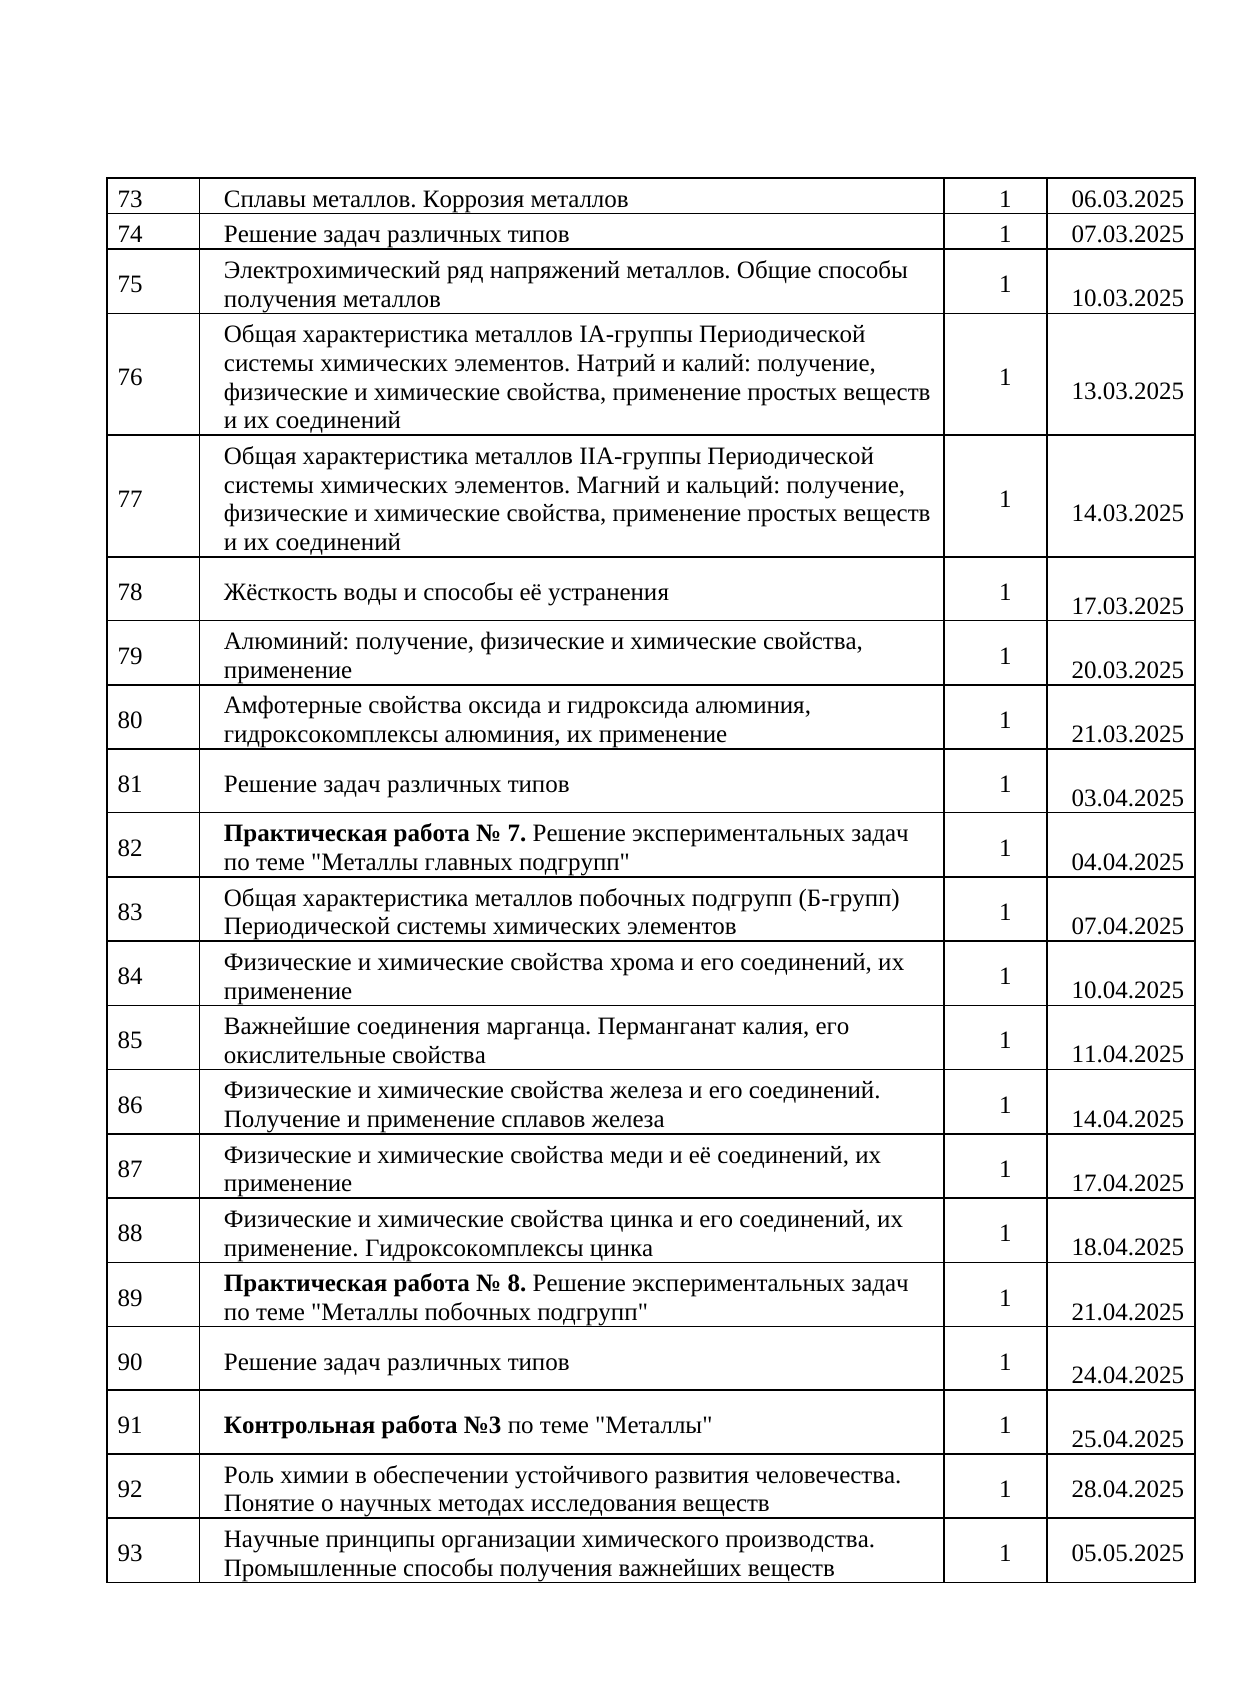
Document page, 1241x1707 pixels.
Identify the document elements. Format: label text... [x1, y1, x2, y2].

table_cell 25.04.2025 [1048, 1391, 1194, 1453]
table_cell 76 [108, 314, 199, 434]
table_cell 88 [108, 1199, 199, 1262]
table_cell 1 [945, 1519, 1046, 1581]
table_cell 1 [945, 878, 1046, 940]
table_cell 05.05.2025 [1048, 1519, 1194, 1581]
table_cell 83 [108, 878, 199, 940]
table_cell Общая характеристика металлов IA-группы Периодической системы химических элементов. Натрий и калий: получение, физические и химические свойства, применение простых веществ и их соединений [200, 314, 943, 434]
table_cell 1 [945, 250, 1046, 312]
table_cell 03.04.2025 [1048, 750, 1194, 812]
table_cell Научные принципы организации химического производства. Промышленные способы получения важнейших веществ [200, 1519, 943, 1581]
table_cell Общая характеристика металлов IIA-группы Периодической системы химических элементов. Магний и кальций: получение, физические и химические свойства, применение простых веществ и их соединений [200, 436, 943, 556]
table_cell 73 [108, 179, 199, 213]
table_cell 21.03.2025 [1048, 686, 1194, 748]
table_cell 1 [945, 214, 1046, 248]
table_cell 1 [945, 314, 1046, 434]
table_cell 75 [108, 250, 199, 312]
table_cell 93 [108, 1519, 199, 1581]
table_cell 81 [108, 750, 199, 812]
table_cell 92 [108, 1455, 199, 1517]
table_cell Алюминий: получение, физические и химические свойства, применение [200, 621, 943, 684]
table_cell Роль химии в обеспечении устойчивого развития человечества. Понятие о научных методах исследования веществ [200, 1455, 943, 1517]
table_cell 77 [108, 436, 199, 556]
table_cell 07.03.2025 [1048, 214, 1194, 248]
table_cell 1 [945, 686, 1046, 748]
table_cell 1 [945, 1135, 1046, 1197]
table_cell 1 [945, 1455, 1046, 1517]
table_cell 1 [945, 621, 1046, 684]
table_cell 1 [945, 1263, 1046, 1326]
table_cell Важнейшие соединения марганца. Перманганат калия, его окислительные свойства [200, 1006, 943, 1069]
table_cell 85 [108, 1006, 199, 1069]
table_cell Амфотерные свойства оксида и гидроксида алюминия, гидроксокомплексы алюминия, их применение [200, 686, 943, 748]
table_cell 06.03.2025 [1048, 179, 1194, 213]
table_cell 24.04.2025 [1048, 1327, 1194, 1389]
table_cell 14.03.2025 [1048, 436, 1194, 556]
table_cell 21.04.2025 [1048, 1263, 1194, 1326]
table_cell 10.03.2025 [1048, 250, 1194, 312]
table_cell 1 [945, 436, 1046, 556]
table_cell 28.04.2025 [1048, 1455, 1194, 1517]
table_cell 86 [108, 1070, 199, 1133]
table_cell 1 [945, 179, 1046, 213]
table_cell 1 [945, 942, 1046, 1004]
table_cell Решение задач различных типов [200, 214, 943, 248]
table_cell Практическая работа № 8. Решение экспериментальных задач по теме "Металлы побочных подгрупп" [200, 1263, 943, 1326]
table_cell 89 [108, 1263, 199, 1326]
table_cell Электрохимический ряд напряжений металлов. Общие способы получения металлов [200, 250, 943, 312]
table_cell 1 [945, 1199, 1046, 1262]
table_cell Жёсткость воды и способы её устранения [200, 558, 943, 619]
table_cell 04.04.2025 [1048, 813, 1194, 876]
table_cell 87 [108, 1135, 199, 1197]
table_cell Практическая работа № 7. Решение экспериментальных задач по теме "Металлы главных подгрупп" [200, 813, 943, 876]
table_cell 79 [108, 621, 199, 684]
table_cell Решение задач различных типов [200, 750, 943, 812]
table_cell 1 [945, 558, 1046, 619]
table_cell 78 [108, 558, 199, 619]
table_cell 74 [108, 214, 199, 248]
table_cell 80 [108, 686, 199, 748]
table_cell 90 [108, 1327, 199, 1389]
table_cell 1 [945, 813, 1046, 876]
table_cell 84 [108, 942, 199, 1004]
table_cell Физические и химические свойства хрома и его соединений, их применение [200, 942, 943, 1004]
table_cell 1 [945, 1391, 1046, 1453]
table_cell 14.04.2025 [1048, 1070, 1194, 1133]
table_cell Физические и химические свойства цинка и его соединений, их применение. Гидроксокомплексы цинка [200, 1199, 943, 1262]
table_cell 10.04.2025 [1048, 942, 1194, 1004]
table_cell 11.04.2025 [1048, 1006, 1194, 1069]
table_cell Физические и химические свойства меди и её соединений, их применение [200, 1135, 943, 1197]
table_cell 1 [945, 750, 1046, 812]
table_cell 17.04.2025 [1048, 1135, 1194, 1197]
table_cell 18.04.2025 [1048, 1199, 1194, 1262]
table_cell 82 [108, 813, 199, 876]
table_cell Общая характеристика металлов побочных подгрупп (Б-групп) Периодической системы химических элементов [200, 878, 943, 940]
table_cell 91 [108, 1391, 199, 1453]
table_cell 07.04.2025 [1048, 878, 1194, 940]
table_cell 13.03.2025 [1048, 314, 1194, 434]
table_cell 20.03.2025 [1048, 621, 1194, 684]
table_cell 1 [945, 1327, 1046, 1389]
table_cell Физические и химические свойства железа и его соединений. Получение и применение сплавов железа [200, 1070, 943, 1133]
table_cell 1 [945, 1006, 1046, 1069]
table_cell 17.03.2025 [1048, 558, 1194, 619]
table_cell Контрольная работа №3 по теме "Металлы" [200, 1391, 943, 1453]
table_cell Решение задач различных типов [200, 1327, 943, 1389]
table_cell Сплавы металлов. Коррозия металлов [200, 179, 943, 213]
table_cell 1 [945, 1070, 1046, 1133]
